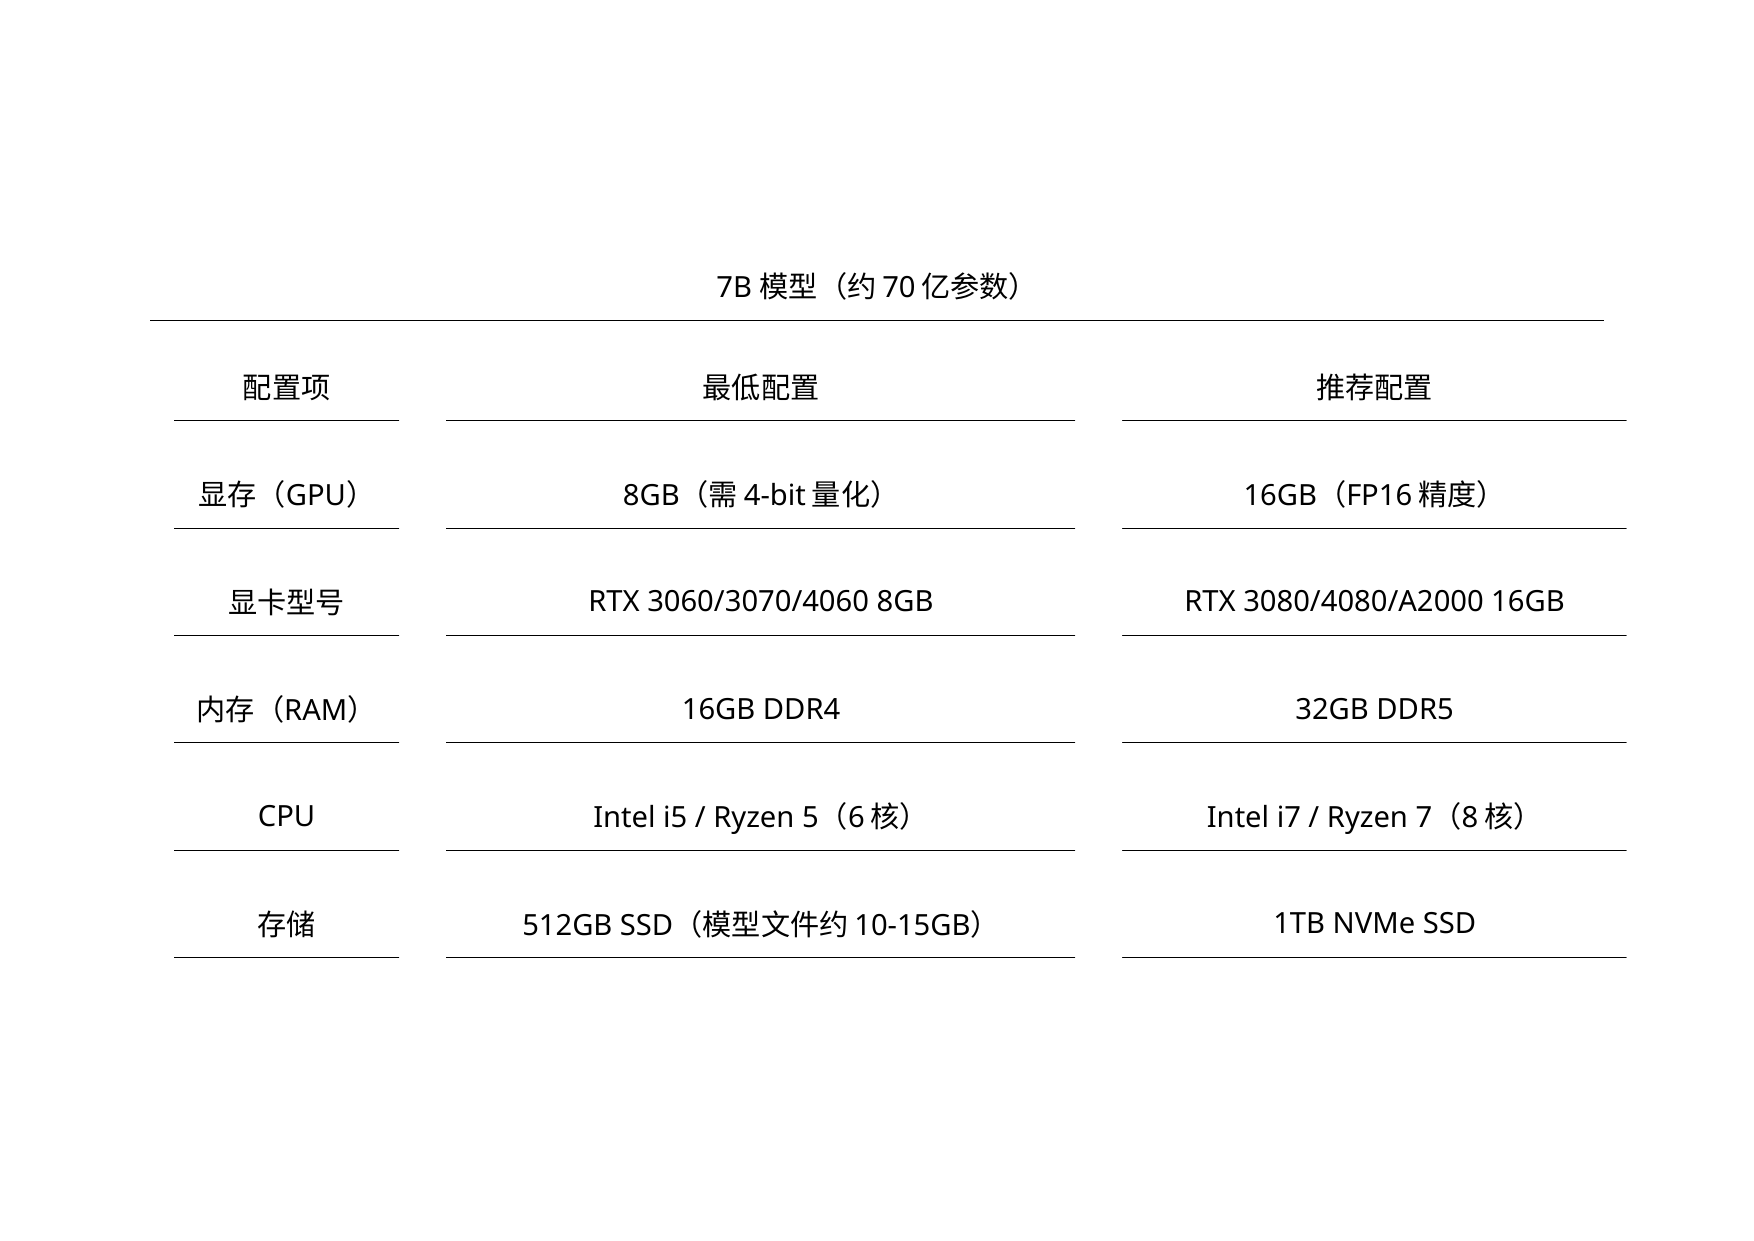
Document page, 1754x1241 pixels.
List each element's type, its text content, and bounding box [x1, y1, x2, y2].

table_cell 16GB（FP16精度） [1099, 451, 1650, 559]
table_header 配置项 [150, 344, 423, 451]
table_cell CPU [150, 774, 423, 881]
table_cell 32GB DDR5 [1099, 666, 1650, 773]
table_cell 内存（RAM） [150, 666, 423, 773]
table_cell 1TB NVMe SSD [1099, 881, 1650, 988]
table_cell 512GB SSD（模型文件约10-15GB） [423, 881, 1099, 988]
table_cell 存储 [150, 881, 423, 988]
table_cell Intel i5 / Ryzen 5（6核） [423, 774, 1099, 881]
table_header 推荐配置 [1099, 344, 1650, 451]
table_cell RTX 3060/3070/4060 8GB [423, 559, 1099, 666]
table_cell 8GB（需4-bit量化） [423, 451, 1099, 559]
table_cell 显卡型号 [150, 559, 423, 666]
table_cell 16GB DDR4 [423, 666, 1099, 773]
table_header 最低配置 [423, 344, 1099, 451]
table_cell RTX 3080/4080/A2000 16GB [1099, 559, 1650, 666]
table_cell Intel i7 / Ryzen 7（8核） [1099, 774, 1650, 881]
text 7B 模型（约70亿参数） [150, 253, 1604, 320]
table_cell 显存（GPU） [150, 451, 423, 559]
